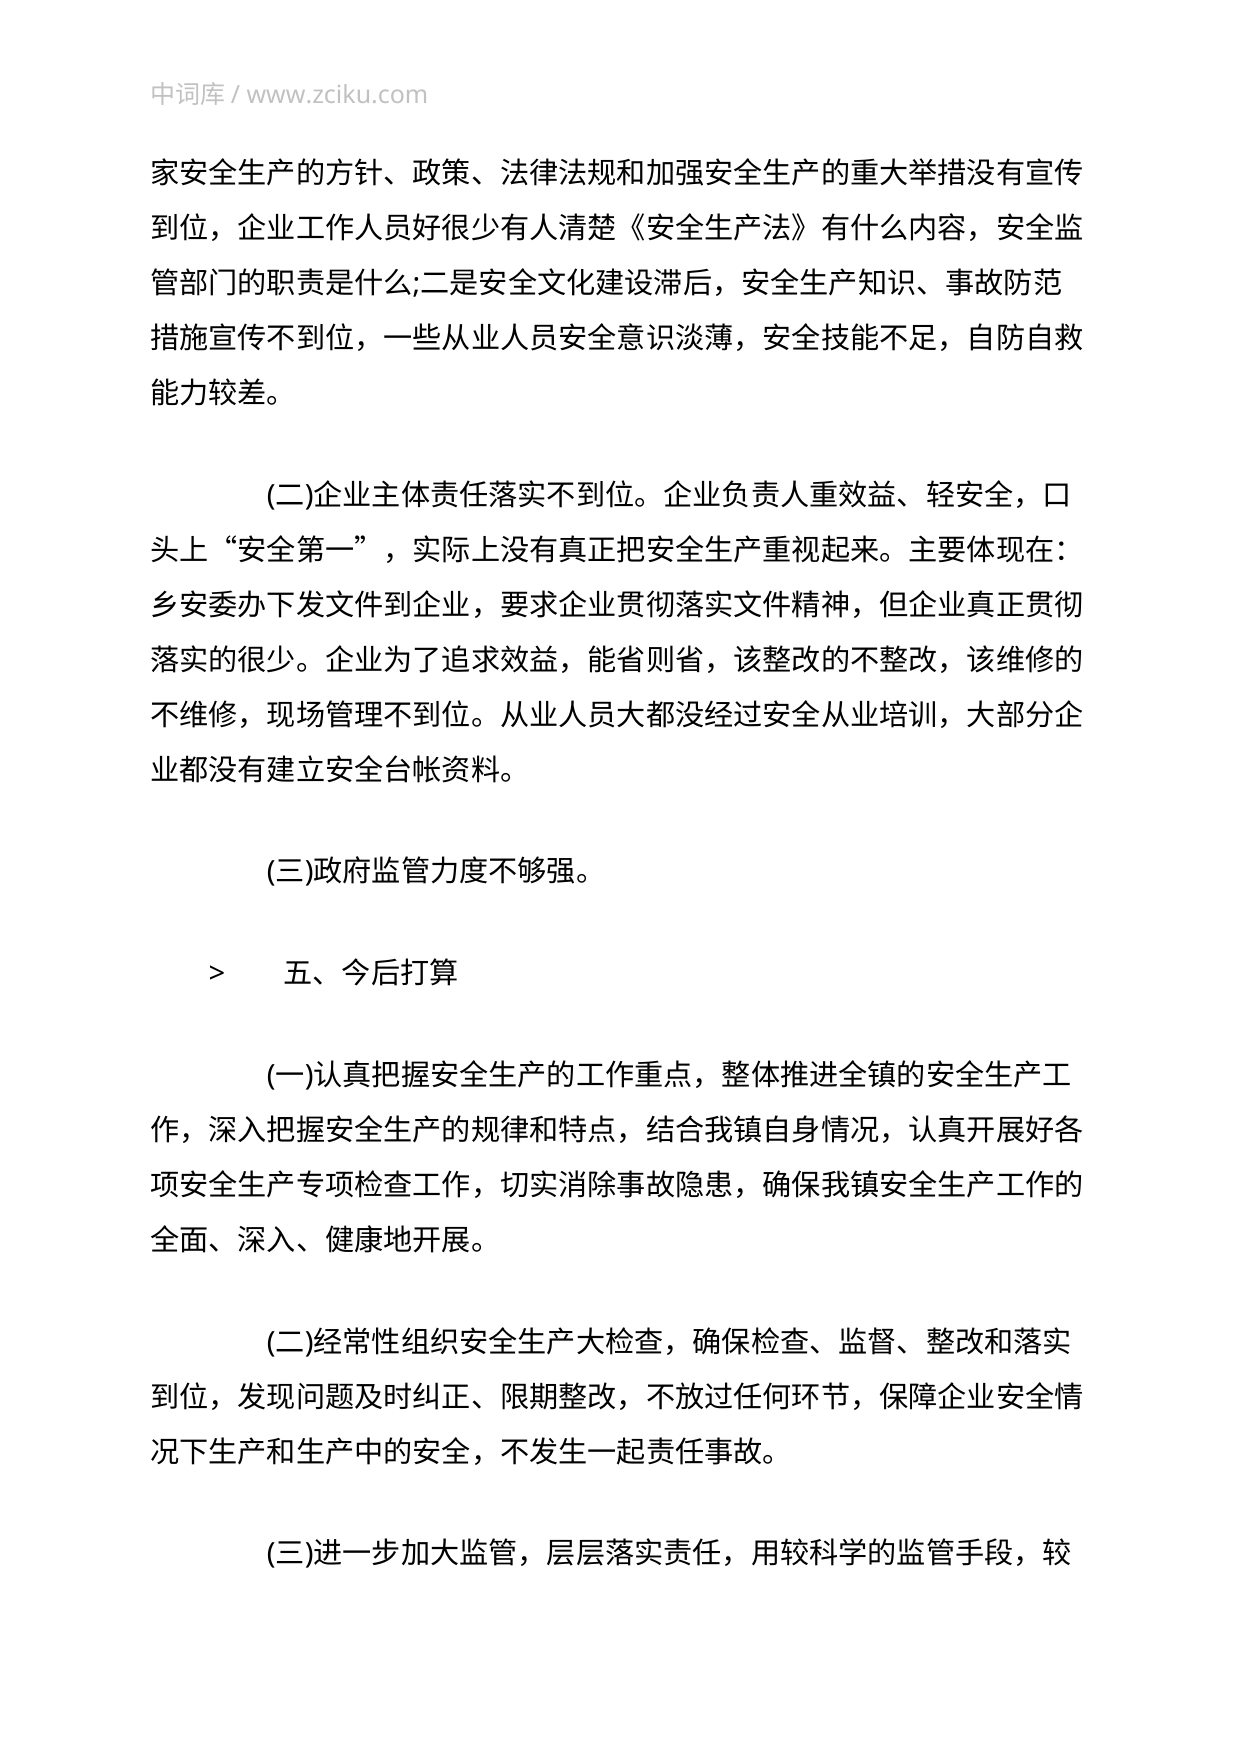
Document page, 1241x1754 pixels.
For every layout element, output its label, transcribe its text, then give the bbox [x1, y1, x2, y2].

text (二)经常性组织安全生产大检查，确保检查、监督、整改和落实到位，发现问题及时纠正、限期整改，不放过任何环节，保障企业安全情况下生产和生产中的安全，不发生一起责任事故。 [150, 1318, 1090, 1471]
text (二)企业主体责任落实不到位。企业负责人重效益、轻安全，口头上“安全第一”，实际上没有真正把安全生产重视起来。主要体现在：乡安委办下发文件到企业，要求企业贯彻落实文件精神，但企业真正贯彻落实的很少。企业为了追求效益，能省则省，该整改的不整改，该维修的不维修，现场管理不到位。从业人员大都没经过安全从业培训，大部分企业都没有建立安全台帐资料。 [150, 471, 1090, 788]
text (三)政府监管力度不够强。 [150, 848, 1090, 890]
text > 五、今后打算 [150, 950, 1090, 992]
text (一)认真把握安全生产的工作重点，整体推进全镇的安全生产工作，深入把握安全生产的规律和特点，结合我镇自身情况，认真开展好各项安全生产专项检查工作，切实消除事故隐患，确保我镇安全生产工作的全面、深入、健康地开展。 [150, 1052, 1090, 1259]
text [150, 1530, 1090, 1572]
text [150, 150, 1090, 412]
